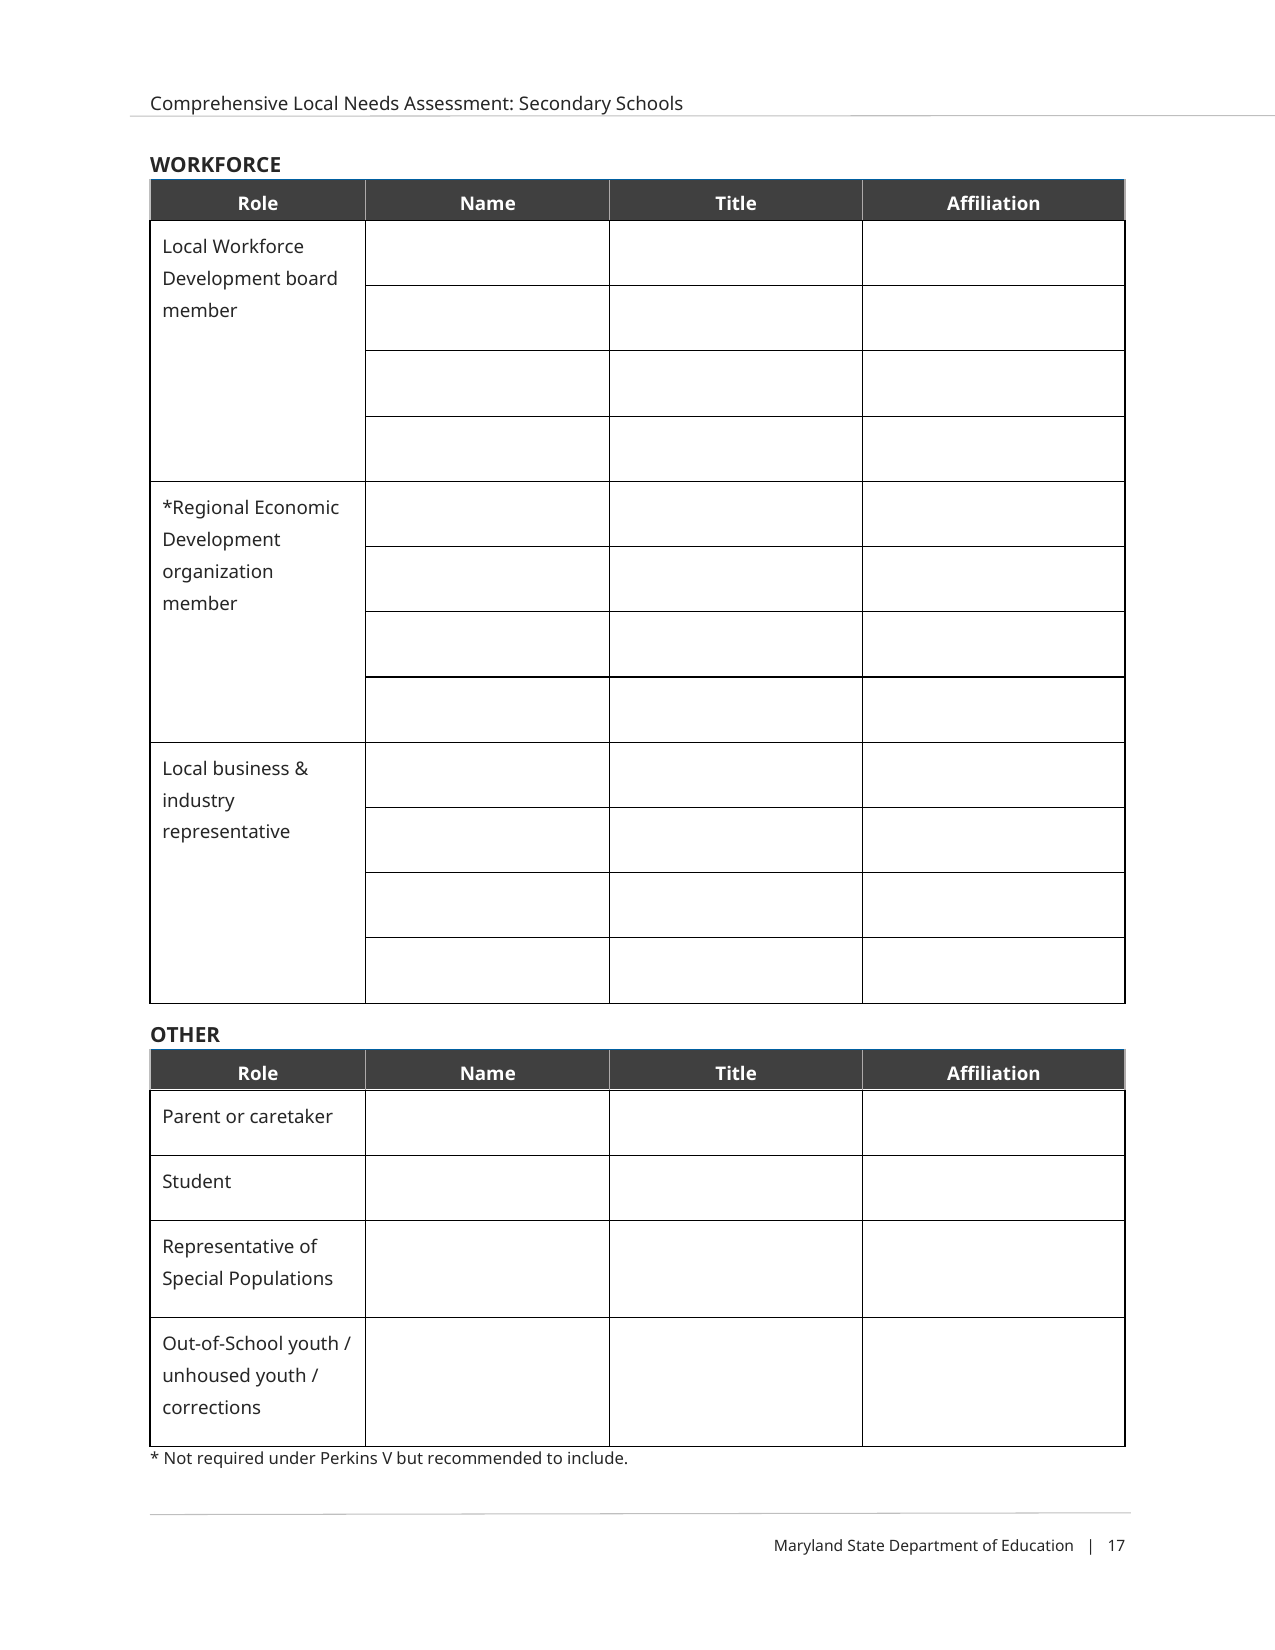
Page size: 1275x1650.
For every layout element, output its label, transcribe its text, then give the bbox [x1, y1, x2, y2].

table_cell [366, 808, 609, 872]
table_cell [610, 221, 862, 285]
table_cell [610, 873, 862, 937]
table_cell [863, 1091, 1124, 1155]
table_cell *Regional Economic Development organization member [151, 482, 365, 742]
table_cell [863, 221, 1124, 285]
table_cell [366, 482, 609, 546]
table_cell [863, 808, 1124, 872]
table_cell [863, 547, 1124, 611]
table_cell [366, 1156, 609, 1220]
table_cell [366, 1091, 609, 1155]
table_cell [366, 1318, 609, 1446]
table_cell Representative of Special Populations [151, 1221, 365, 1317]
table_cell [366, 1221, 609, 1317]
table_cell [863, 417, 1124, 481]
table_cell [366, 612, 609, 676]
table_cell [863, 482, 1124, 546]
table_cell [366, 351, 609, 416]
table_header Title [610, 1050, 862, 1089]
table_cell [610, 1221, 862, 1317]
table_cell Local business & industry representative [151, 743, 365, 1002]
table_cell [863, 351, 1124, 416]
table_cell [610, 482, 862, 546]
table_cell [366, 286, 609, 350]
table_cell [863, 1221, 1124, 1317]
table_cell [366, 678, 609, 742]
table_header Title [610, 180, 862, 220]
table_cell [863, 1156, 1124, 1220]
table_cell [366, 221, 609, 285]
subtitle Other [150, 1020, 1125, 1048]
list * Not required under Perkins V but recommended to include. [150, 1447, 1125, 1470]
table_cell [610, 286, 862, 350]
table_cell [863, 873, 1124, 937]
table_cell [610, 417, 862, 481]
table_cell [863, 938, 1124, 1002]
table_header Affiliation [863, 180, 1124, 220]
table_cell [366, 938, 609, 1002]
table_cell [366, 547, 609, 611]
table_cell [366, 417, 609, 481]
table_cell [863, 286, 1124, 350]
table_cell [610, 1091, 862, 1155]
table_cell [610, 547, 862, 611]
table_cell [863, 1318, 1124, 1446]
table_cell [610, 938, 862, 1002]
table_header Name [366, 1050, 609, 1089]
table_cell [863, 678, 1124, 742]
table_cell [610, 351, 862, 416]
table_cell Local Workforce Development board member [151, 221, 365, 481]
table_cell [610, 1318, 862, 1446]
table_cell [366, 873, 609, 937]
table_cell [610, 808, 862, 872]
table_cell [366, 743, 609, 807]
table_cell Student [151, 1156, 365, 1220]
table_header Name [366, 180, 609, 220]
table_header Role [151, 180, 365, 220]
table_cell [863, 612, 1124, 676]
table_header Affiliation [863, 1050, 1124, 1089]
table_cell [863, 743, 1124, 807]
table_cell Parent or caretaker [151, 1091, 365, 1155]
table_header Role [151, 1050, 365, 1089]
table_cell [610, 678, 862, 742]
table_cell [610, 743, 862, 807]
subtitle Workforce [150, 151, 1125, 179]
table_cell [610, 1156, 862, 1220]
table_cell [610, 612, 862, 676]
table_cell Out-of-School youth / unhoused youth / corrections [151, 1318, 365, 1446]
